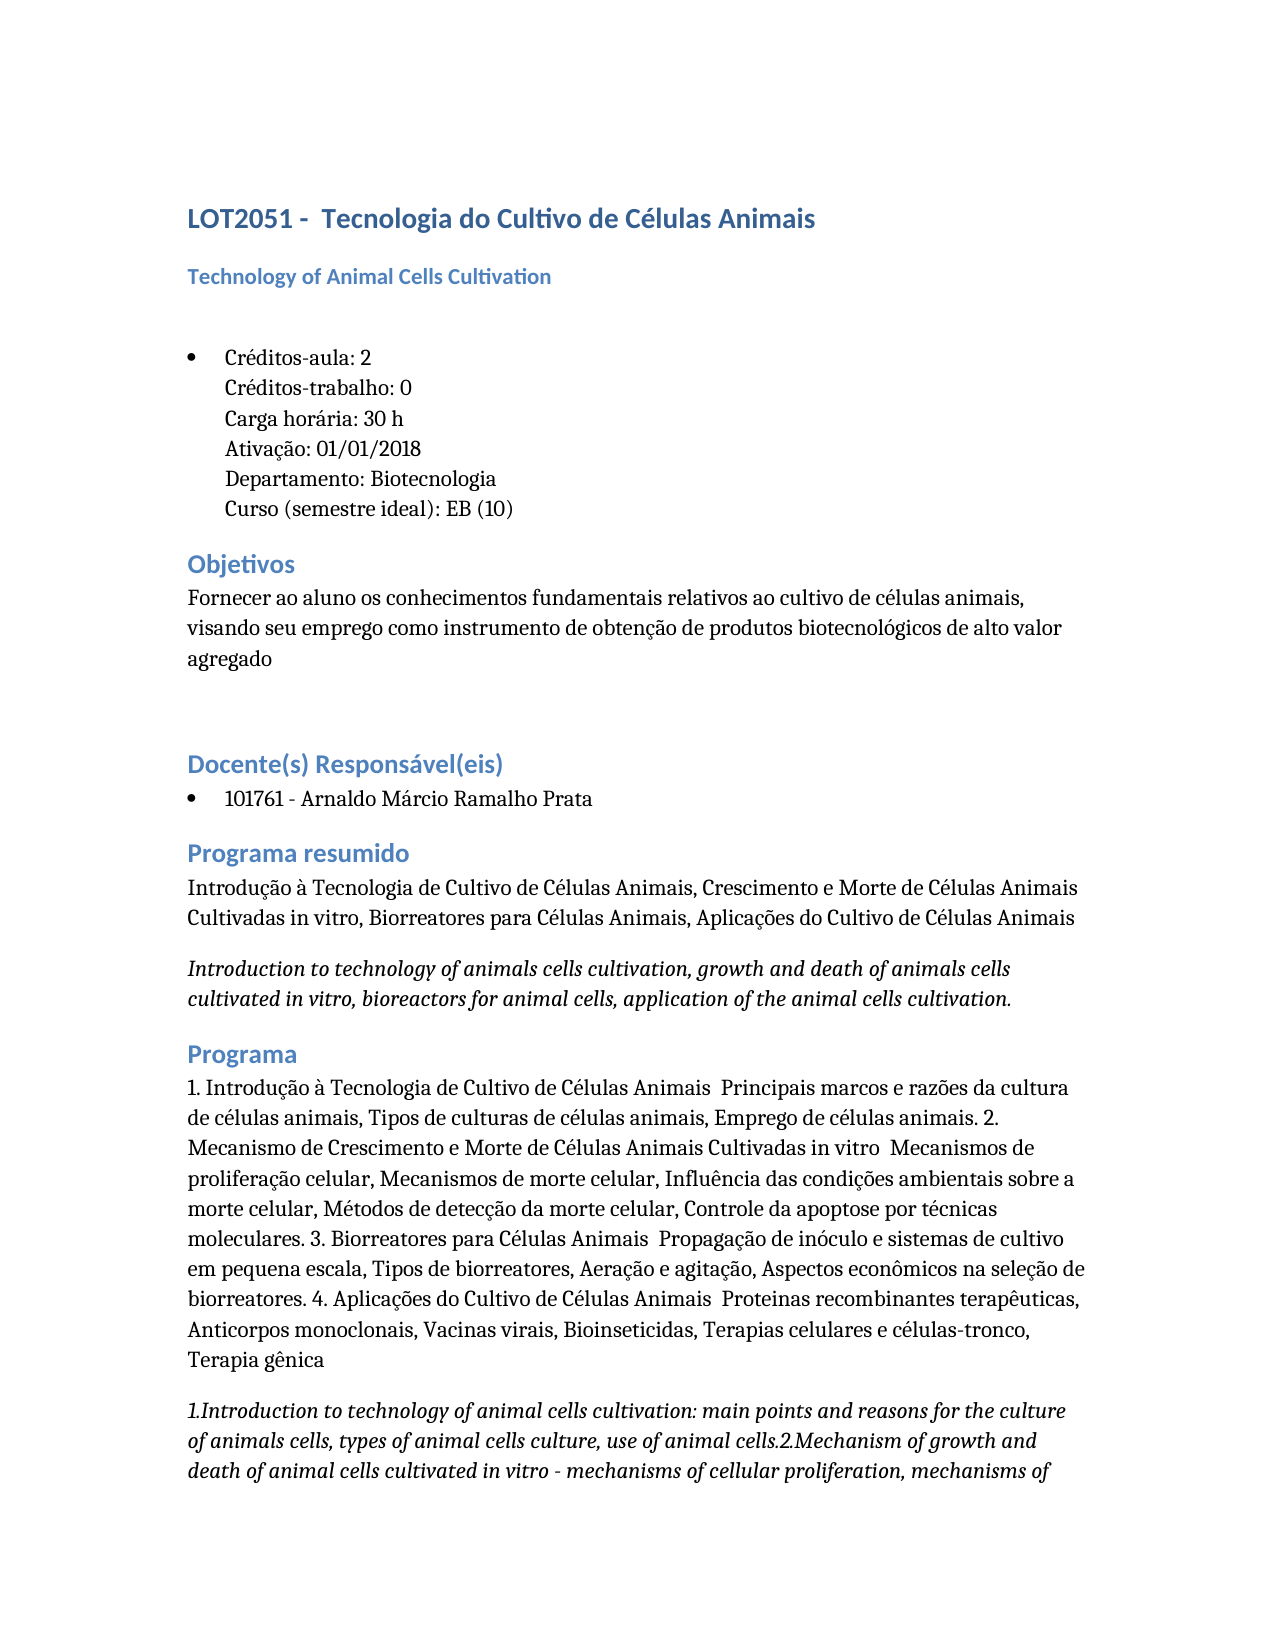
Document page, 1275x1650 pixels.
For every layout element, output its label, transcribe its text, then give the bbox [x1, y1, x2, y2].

text Introduction to technology of animals cells cultivation, growth and death of animals cells cultivated in vitro, bioreactors for animal cells, application of the animal cells cultivation. [187, 956, 1087, 1012]
subtitle Technology of Animal Cells Cultivation [187, 262, 1087, 290]
text Introdução à Tecnologia de Cultivo de Células Animais, Crescimento e Morte de Células Animais Cultivadas in vitro, Biorreatores para Células Animais, Aplicações do Cultivo de Células Animais [187, 874, 1087, 931]
subtitle Programa resumido [187, 836, 1087, 869]
list 101761 - Arnaldo Márcio Ramalho Prata [187, 785, 1087, 812]
subtitle Docente(s) Responsável(eis) [187, 747, 1087, 781]
text Fornecer ao aluno os conhecimentos fundamentais relativos ao cultivo de células animais, visando seu emprego como instrumento de obtenção de produtos biotecnológicos de alto valor agregado [187, 585, 1087, 672]
subtitle LOT2051 - Tecnologia do Cultivo de Células Animais [187, 200, 1087, 236]
subtitle Programa [187, 1037, 1087, 1070]
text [187, 1398, 1087, 1484]
text 1. Introdução à Tecnologia de Cultivo de Células Animais Principais marcos e razões da cultura de células animais, Tipos de culturas de células animais, Emprego de células animais. 2. Mecanismo de Crescimento e Morte de Células Animais Cultivadas in vitro Mecanismos de proliferação celular, Mecanismos de morte celular, Influência das condições ambientais sobre a morte celular, Métodos de detecção da morte celular, Controle da apoptose por técnicas moleculares. 3. Biorreatores para Células Animais Propagação de inóculo e sistemas de cultivo em pequena escala, Tipos de biorreatores, Aeração e agitação, Aspectos econômicos na seleção de biorreatores. 4. Aplicações do Cultivo de Células Animais Proteinas recombinantes terapêuticas, Anticorpos monoclonais, Vacinas virais, Bioinseticidas, Terapias celulares e células-tronco, Terapia gênica [187, 1075, 1087, 1373]
list Créditos-aula: 2 Créditos-trabalho: 0 Carga horária: 30 h Ativação: 01/01/2018 Departamento: Biotecnologia Curso (semestre ideal): EB (10) [187, 345, 1087, 522]
subtitle Objetivos [187, 547, 1087, 580]
